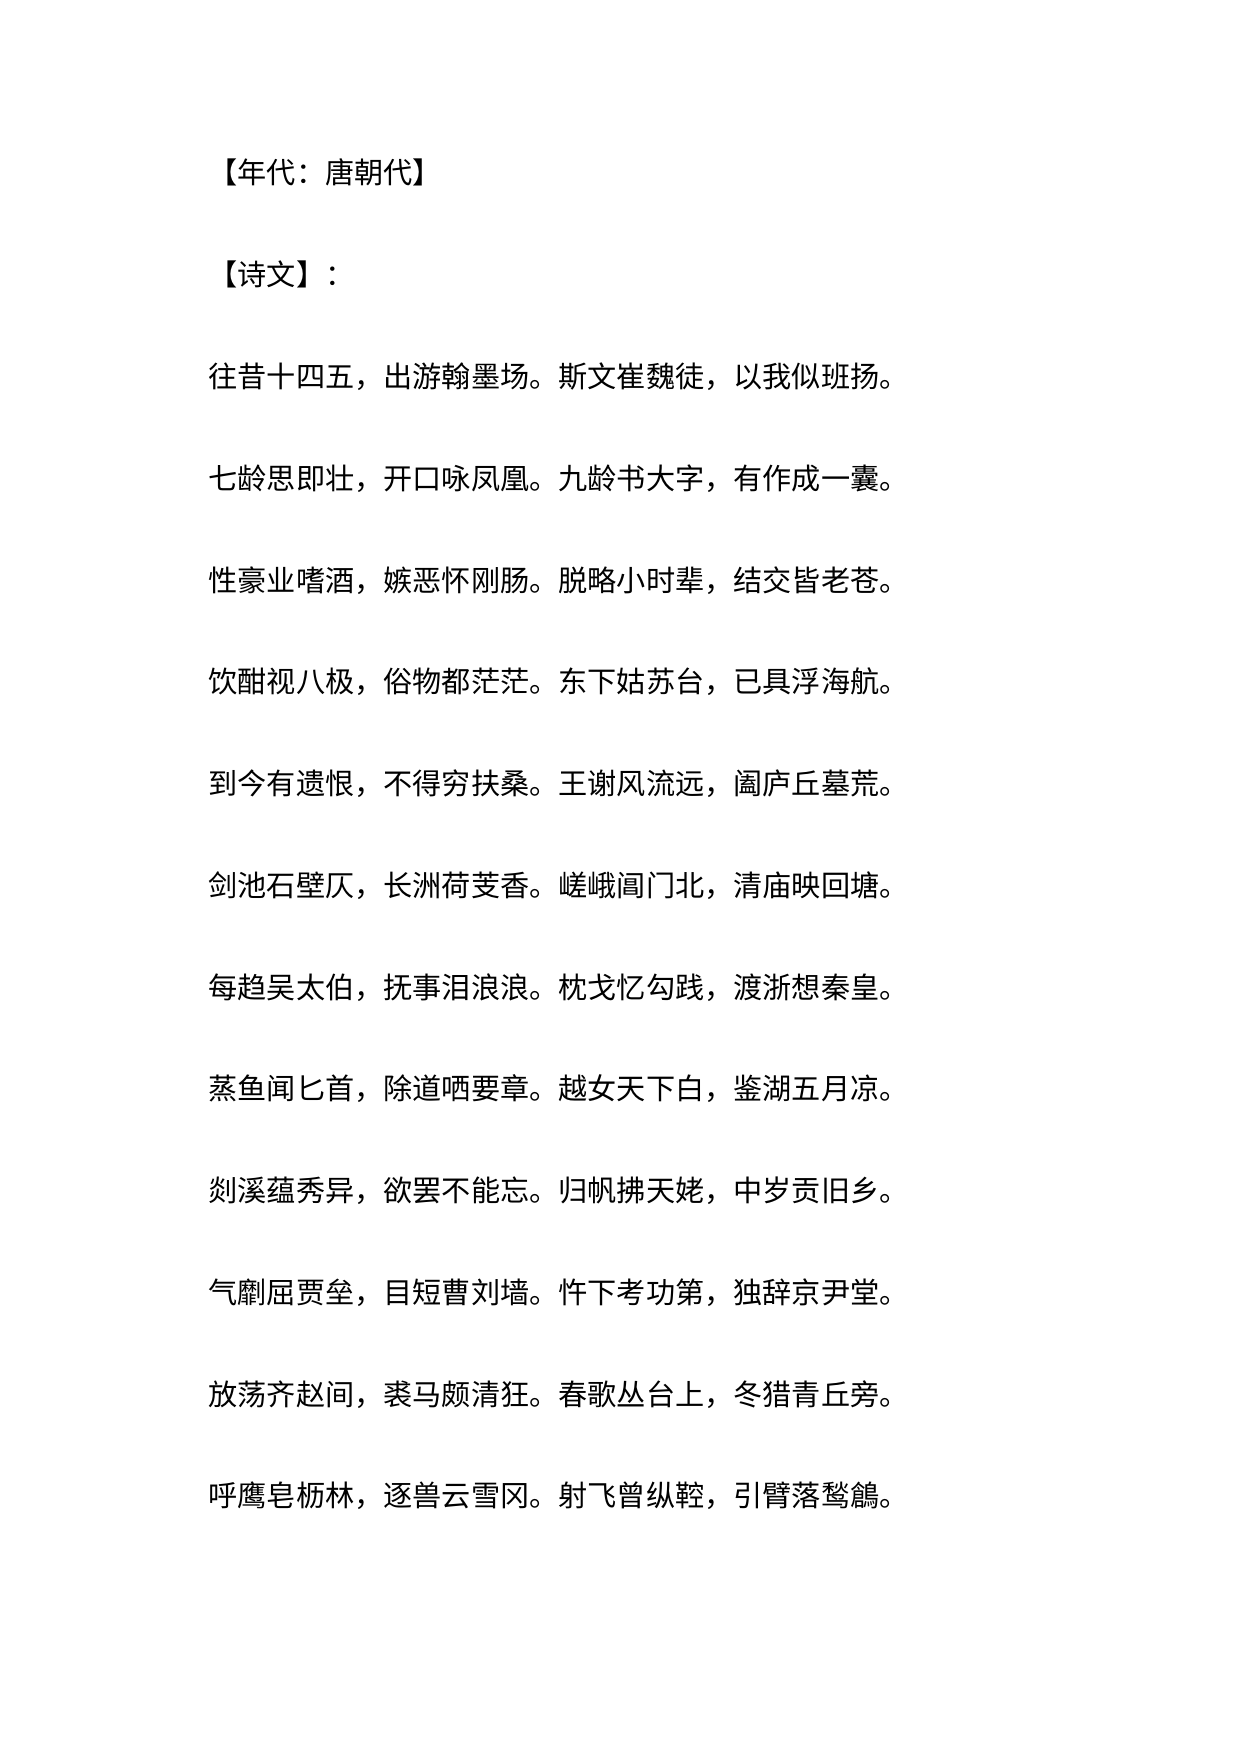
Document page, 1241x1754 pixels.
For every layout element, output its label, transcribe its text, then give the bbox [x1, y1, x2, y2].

text 呼鹰皂枥林，逐兽云雪冈。射飞曾纵鞚，引臂落鹙鶬。 [150, 1473, 1090, 1515]
text 往昔十四五，出游翰墨场。斯文崔魏徒，以我似班扬。 [150, 353, 1090, 396]
text 每趋吴太伯，抚事泪浪浪。枕戈忆勾践，渡浙想秦皇。 [150, 964, 1090, 1006]
text 到今有遗恨，不得穷扶桑。王谢风流远，阖庐丘墓荒。 [150, 761, 1090, 803]
text 性豪业嗜酒，嫉恶怀刚肠。脱略小时辈，结交皆老苍。 [150, 557, 1090, 599]
text 剡溪蕴秀异，欲罢不能忘。归帆拂天姥，中岁贡旧乡。 [150, 1168, 1090, 1210]
text 七龄思即壮，开口咏凤凰。九龄书大字，有作成一囊。 [150, 455, 1090, 498]
text 【诗文】： [150, 252, 1090, 294]
text 气劘屈贾垒，目短曹刘墙。忤下考功第，独辞京尹堂。 [150, 1269, 1090, 1312]
text 剑池石壁仄，长洲荷芰香。嵯峨阊门北，清庙映回塘。 [150, 862, 1090, 905]
text 蒸鱼闻匕首，除道哂要章。越女天下白，鉴湖五月凉。 [150, 1066, 1090, 1108]
text 放荡齐赵间，裘马颇清狂。春歌丛台上，冬猎青丘旁。 [150, 1371, 1090, 1413]
text 【年代：唐朝代】 [150, 150, 1090, 192]
text 饮酣视八极，俗物都茫茫。东下姑苏台，已具浮海航。 [150, 659, 1090, 701]
